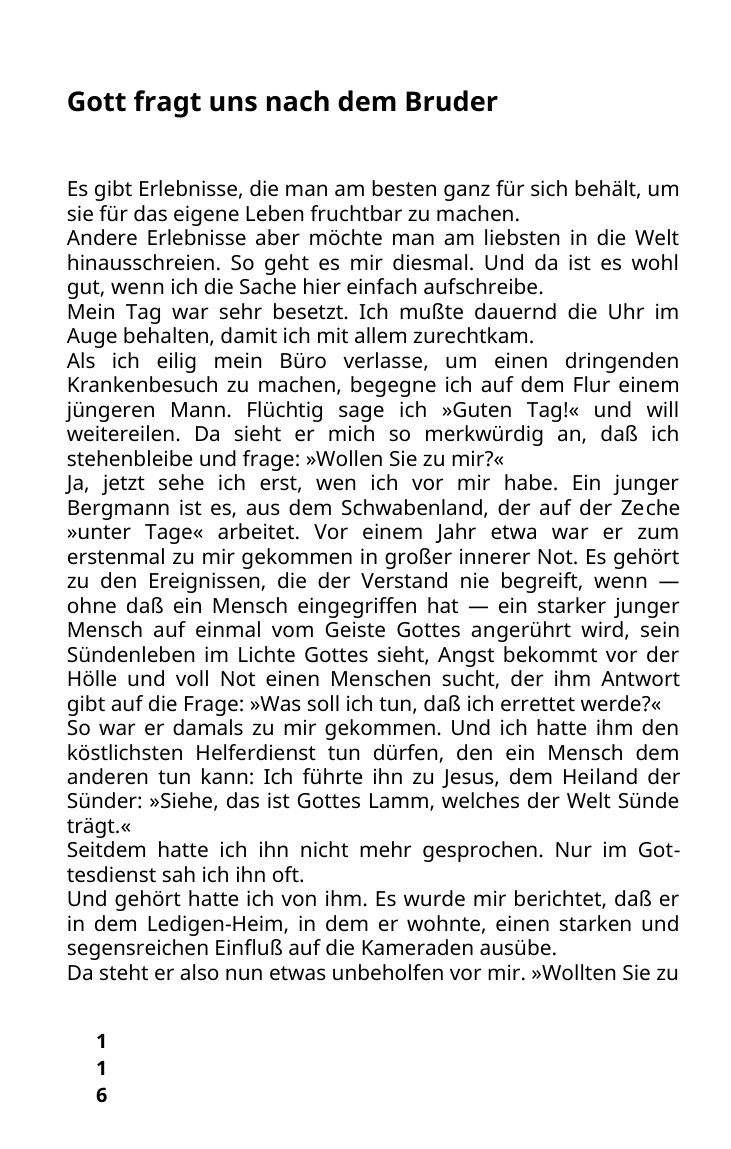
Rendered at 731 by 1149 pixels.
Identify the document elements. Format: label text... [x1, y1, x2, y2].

text So war er damals zu mir gekommen. Und ich hatte ihm den köstlichsten Helferdienst tun dürfen, den ein Mensch dem anderen tun kann: Ich führte ihn zu Jesus, dem Heiland der Sünder: »Siehe, das ist Gottes Lamm, welches der Welt Sünde trägt.« [67, 716, 680, 838]
text Mein Tag war sehr besetzt. Ich mußte dauernd die Uhr im Auge behalten, damit ich mit allem zurechtkam. [67, 300, 680, 349]
subtitle Gott fragt uns nach dem Bruder [67, 89, 730, 117]
text Seitdem hatte ich ihn nicht mehr gesprochen. Nur im Gottesdienst sah ich ihn oft. [67, 838, 680, 887]
text Es gibt Erlebnisse, die man am besten ganz für sich behält, um sie für das eigene Leben fruchtbar zu machen. [67, 177, 680, 226]
text Und gehört hatte ich von ihm. Es wurde mir berichtet, daß er in dem Ledigen-Heim, in dem er wohnte, einen starken und segensreichen Einfluß auf die Kameraden ausübe. [67, 887, 680, 961]
text Ja, jetzt sehe ich erst, wen ich vor mir habe. Ein junger Bergmann ist es, aus dem Schwabenland, der auf der Zeche »unter Tage« arbeitet. Vor einem Jahr etwa war er zum erstenmal zu mir gekommen in großer innerer Not. Es gehört zu den Ereignissen, die der Verstand nie begreift, wenn — ohne daß ein Mensch eingegriffen hat — ein starker junger Mensch auf einmal vom Geiste Gottes angerührt wird, sein Sündenleben im Lichte Gottes sieht, Angst bekommt vor der Hölle und voll Not einen Menschen sucht, der ihm Antwort gibt auf die Frage: »Was soll ich tun, daß ich errettet werde?« [67, 471, 680, 716]
text Als ich eilig mein Büro verlasse, um einen dringenden Krankenbesuch zu machen, begegne ich auf dem Flur einem jüngeren Mann. Flüchtig sage ich »Guten Tag!« und will weitereilen. Da sieht er mich so merkwürdig an, daß ich stehenbleibe und frage: »Wollen Sie zu mir?« [67, 349, 680, 471]
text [67, 961, 680, 985]
text Andere Erlebnisse aber möchte man am liebsten in die Welt hinausschreien. So geht es mir diesmal. Und da ist es wohl gut, wenn ich die Sache hier einfach aufschreibe. [67, 226, 680, 300]
